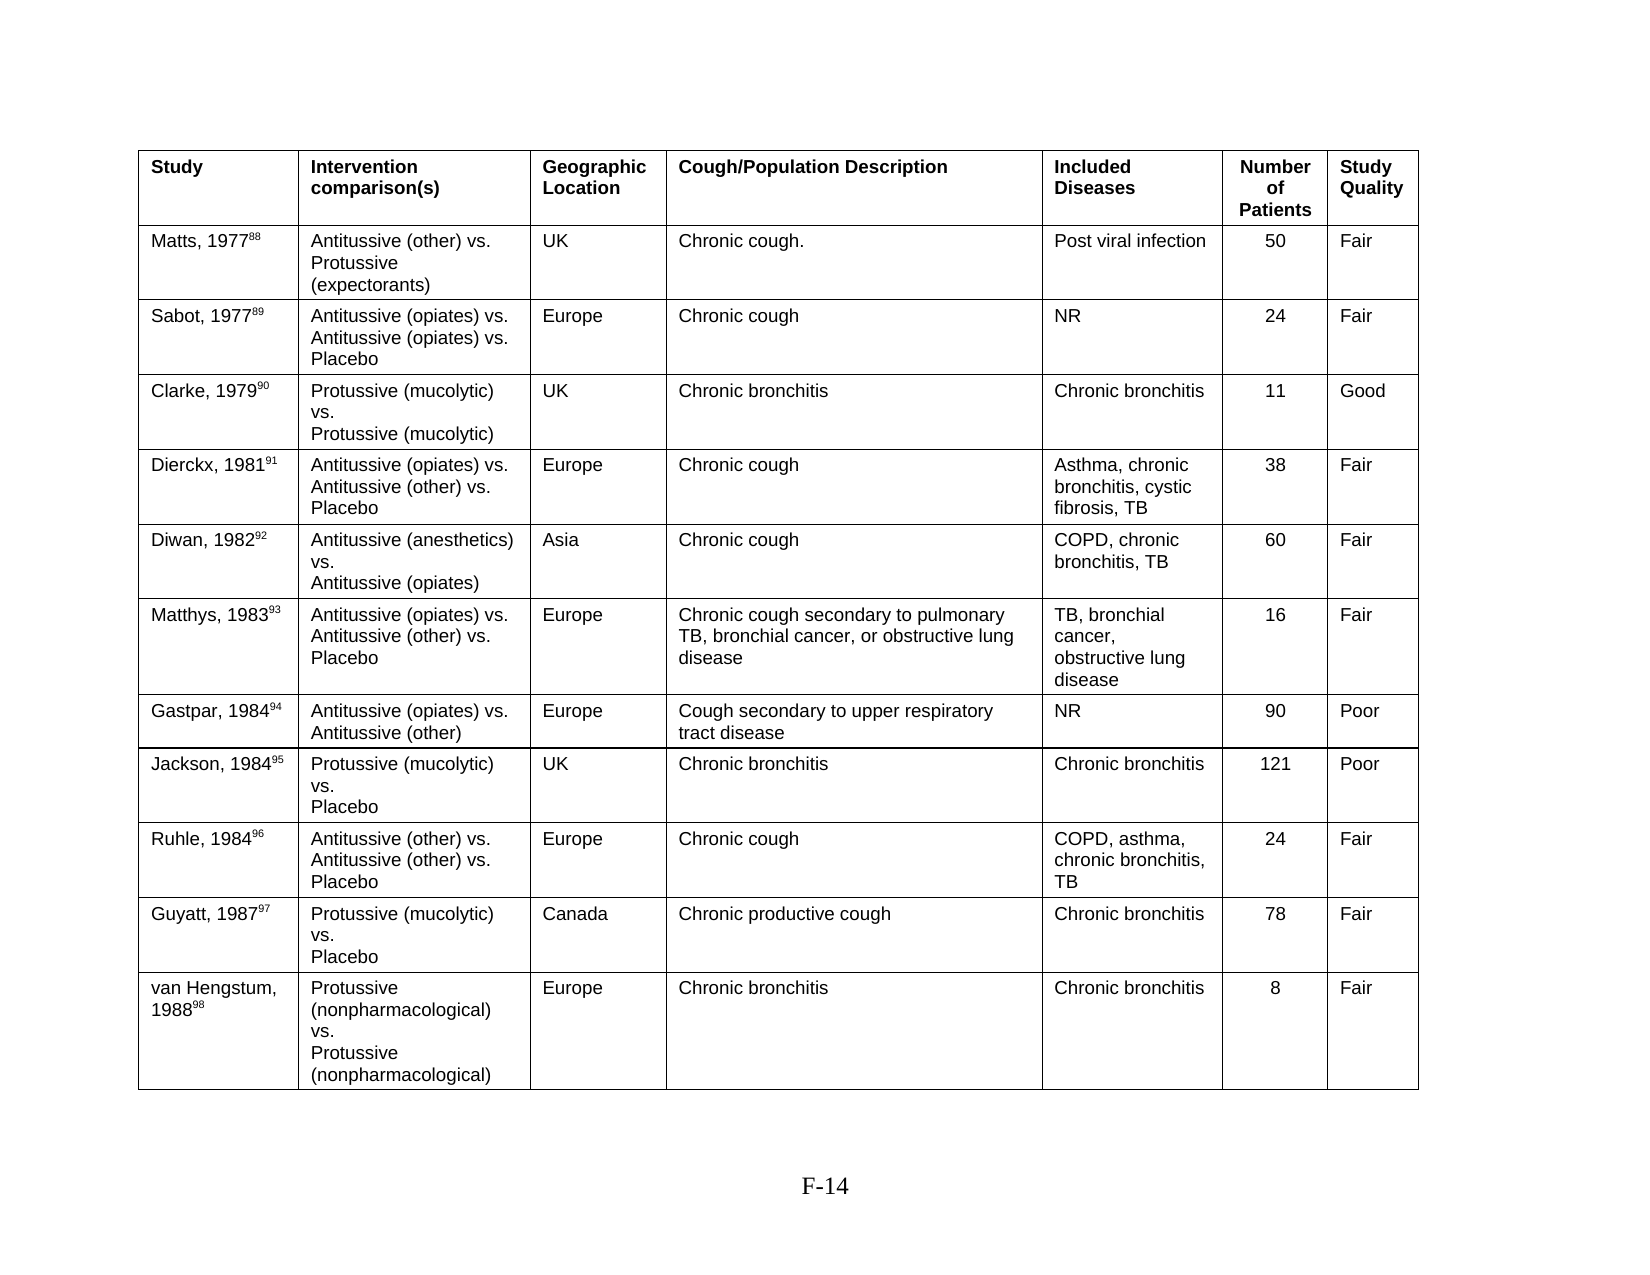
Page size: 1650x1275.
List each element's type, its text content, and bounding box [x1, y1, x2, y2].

table_cell Fair [1328, 450, 1418, 523]
table_cell Poor [1328, 749, 1418, 822]
table_cell Europe [531, 823, 666, 897]
table_cell Chronic cough [667, 525, 1042, 598]
table_cell 24 [1223, 823, 1327, 897]
table_cell COPD, chronic bronchitis, TB [1043, 525, 1222, 598]
table_cell Protussive (mucolytic) vs. Placebo [299, 749, 530, 822]
table_cell Fair [1328, 823, 1418, 897]
table_cell Europe [531, 599, 666, 694]
table_cell Asthma, chronic bronchitis, cystic fibrosis, TB [1043, 450, 1222, 523]
table_cell Clarke, 197990 [139, 375, 298, 449]
table_cell 121 [1223, 749, 1327, 822]
table_cell Good [1328, 375, 1418, 449]
table_cell Diwan, 198292 [139, 525, 298, 598]
table_cell Sabot, 197789 [139, 300, 298, 374]
table_cell Chronic bronchitis [1043, 749, 1222, 822]
table_cell Chronic cough [667, 823, 1042, 897]
table_cell Jackson, 198495 [139, 749, 298, 822]
table_cell Guyatt, 198797 [139, 898, 298, 972]
table_cell Chronic cough [667, 450, 1042, 523]
table_cell Canada [531, 898, 666, 972]
table_cell 8 [1223, 973, 1327, 1089]
table_header Study [139, 151, 298, 225]
table_cell 50 [1223, 226, 1327, 299]
table_header Number of Patients [1223, 151, 1327, 225]
table_cell van Hengstum, 198898 [139, 973, 298, 1089]
table_cell Chronic cough [667, 300, 1042, 374]
table_cell TB, bronchial cancer, obstructive lung disease [1043, 599, 1222, 694]
table_cell Protussive (nonpharmacological) vs. Protussive (nonpharmacological) [299, 973, 530, 1089]
table_cell Antitussive (anesthetics) vs. Antitussive (opiates) [299, 525, 530, 598]
table_cell Chronic productive cough [667, 898, 1042, 972]
table_cell Fair [1328, 525, 1418, 598]
table_cell Protussive (mucolytic) vs. Protussive (mucolytic) [299, 375, 530, 449]
table_cell Chronic bronchitis [667, 749, 1042, 822]
table_cell NR [1043, 695, 1222, 747]
table_cell Chronic bronchitis [1043, 375, 1222, 449]
table_cell Matthys, 198393 [139, 599, 298, 694]
table_cell Matts, 197788 [139, 226, 298, 299]
table_cell 16 [1223, 599, 1327, 694]
table_cell Cough secondary to upper respiratory tract disease [667, 695, 1042, 747]
table_cell 60 [1223, 525, 1327, 598]
table_header Geographic Location [531, 151, 666, 225]
table_cell COPD, asthma, chronic bronchitis, TB [1043, 823, 1222, 897]
table_cell Antitussive (other) vs. Antitussive (other) vs. Placebo [299, 823, 530, 897]
table_cell UK [531, 375, 666, 449]
table_cell 24 [1223, 300, 1327, 374]
table_cell Antitussive (opiates) vs. Antitussive (opiates) vs. Placebo [299, 300, 530, 374]
table_cell Antitussive (other) vs. Protussive (expectorants) [299, 226, 530, 299]
table_cell Chronic cough. [667, 226, 1042, 299]
table_cell Fair [1328, 898, 1418, 972]
table_cell Chronic cough secondary to pulmonary TB, bronchial cancer, or obstructive lung disease [667, 599, 1042, 694]
table_cell Europe [531, 973, 666, 1089]
table_cell Antitussive (opiates) vs. Antitussive (other) vs. Placebo [299, 450, 530, 523]
table_cell Fair [1328, 226, 1418, 299]
table_cell Antitussive (opiates) vs. Antitussive (other) vs. Placebo [299, 599, 530, 694]
table_cell Antitussive (opiates) vs. Antitussive (other) [299, 695, 530, 747]
table_cell 78 [1223, 898, 1327, 972]
table_cell UK [531, 749, 666, 822]
table_cell Fair [1328, 599, 1418, 694]
table_cell Chronic bronchitis [667, 375, 1042, 449]
table_cell Fair [1328, 300, 1418, 374]
table_cell Europe [531, 695, 666, 747]
table_cell Chronic bronchitis [1043, 973, 1222, 1089]
table_cell Gastpar, 198494 [139, 695, 298, 747]
table_cell Fair [1328, 973, 1418, 1089]
table_cell UK [531, 226, 666, 299]
table_header Study Quality [1328, 151, 1418, 225]
table_cell Ruhle, 198496 [139, 823, 298, 897]
table_cell Europe [531, 300, 666, 374]
table_cell 90 [1223, 695, 1327, 747]
table_header Cough/Population Description [667, 151, 1042, 225]
table_cell 38 [1223, 450, 1327, 523]
table_cell Poor [1328, 695, 1418, 747]
table_cell Europe [531, 450, 666, 523]
table_cell Dierckx, 198191 [139, 450, 298, 523]
table_cell Asia [531, 525, 666, 598]
table_cell Chronic bronchitis [1043, 898, 1222, 972]
table_cell Post viral infection [1043, 226, 1222, 299]
table_cell Protussive (mucolytic) vs. Placebo [299, 898, 530, 972]
table_cell 11 [1223, 375, 1327, 449]
table_cell NR [1043, 300, 1222, 374]
table_cell Chronic bronchitis [667, 973, 1042, 1089]
table_header Intervention comparison(s) [299, 151, 530, 225]
table_header Included Diseases [1043, 151, 1222, 225]
